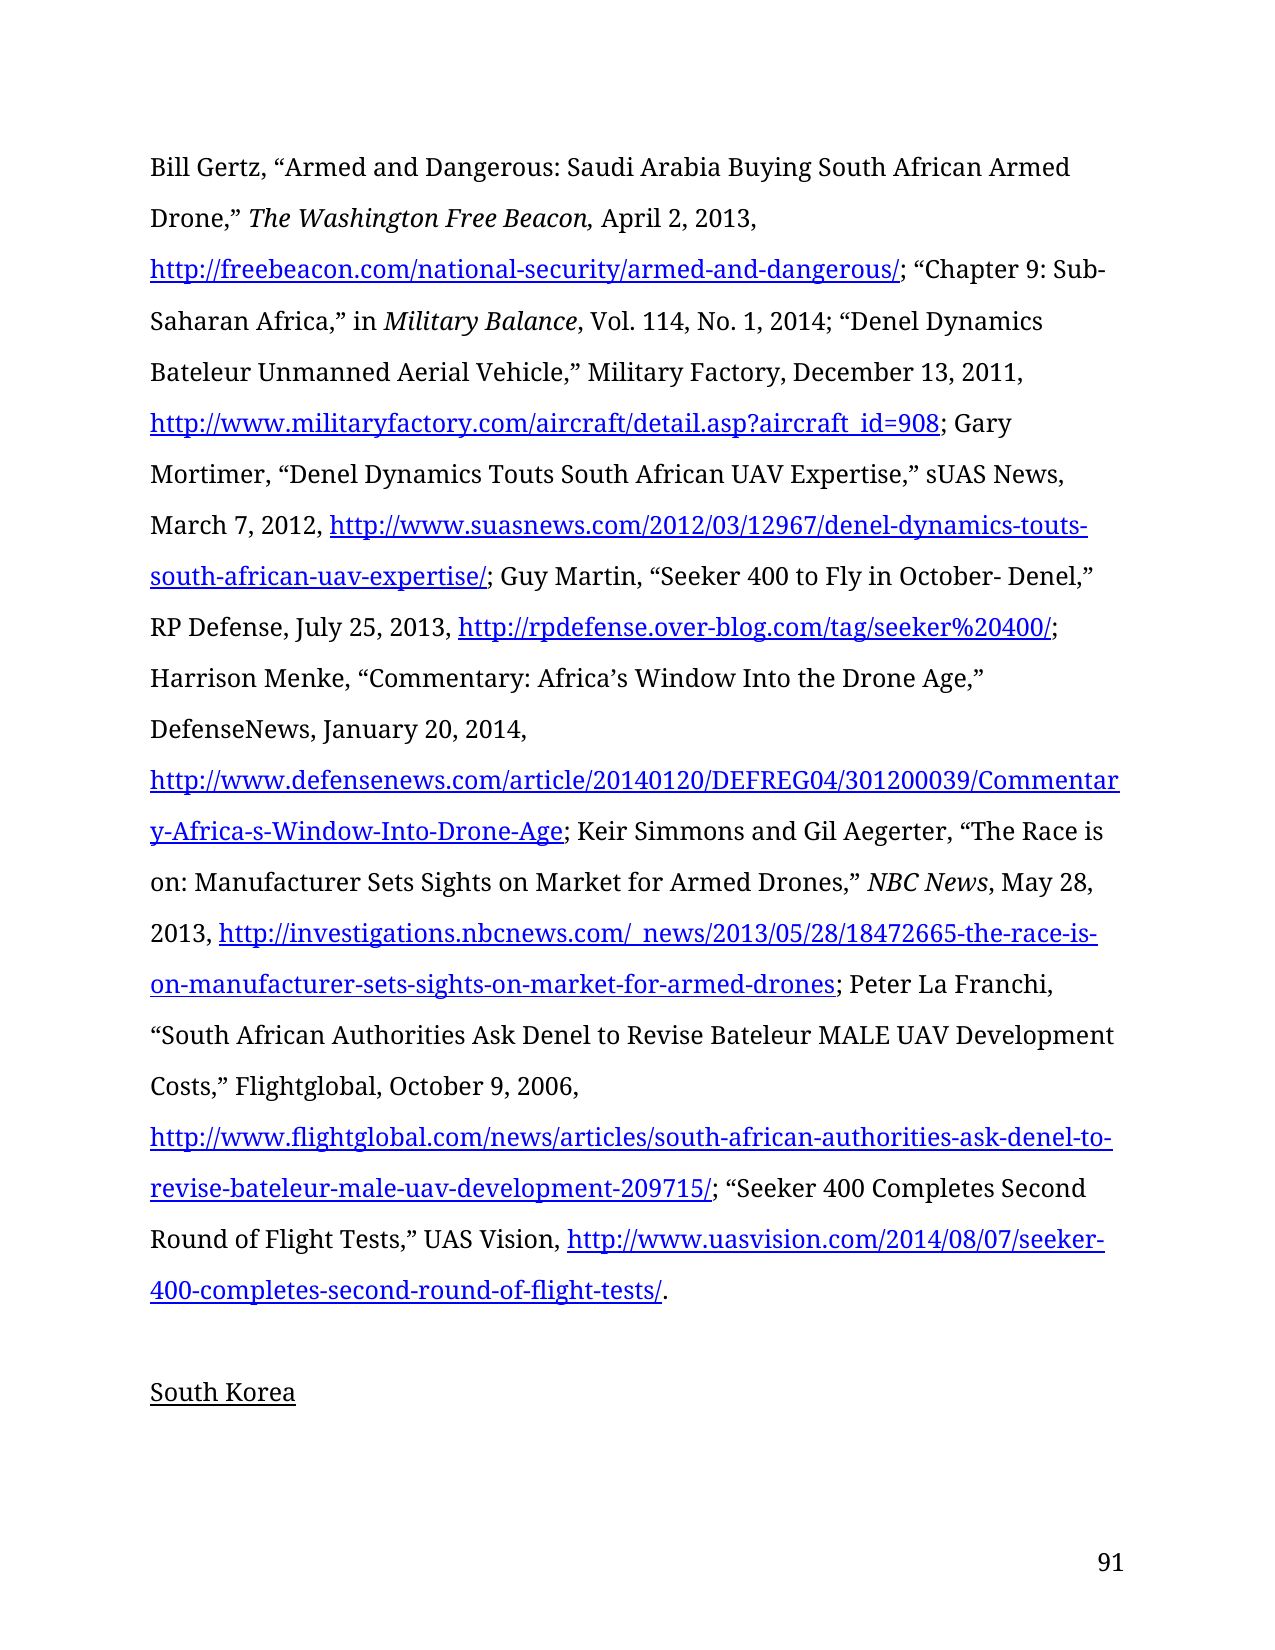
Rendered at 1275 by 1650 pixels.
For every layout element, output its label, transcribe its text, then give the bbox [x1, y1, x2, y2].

text South Korea [150, 1375, 1125, 1409]
text Bill Gertz, “Armed and Dangerous: Saudi Arabia Buying South African Armed Drone,” The Washington Free Beacon, April 2, 2013, http://freebeacon.com/national-security/armed-and-dangerous/; “Chapter 9: Sub-Saharan Africa,” in Military Balance, Vol. 114, No. 1, 2014; “Denel Dynamics Bateleur Unmanned Aerial Vehicle,” Military Factory, December 13, 2011, http://www.militaryfactory.com/aircraft/detail.asp?aircraft_id=908; Gary Mortimer, “Denel Dynamics Touts South African UAV Expertise,” sUAS News, March 7, 2012, http://www.suasnews.com/2012/03/12967/denel-dynamics-touts-south-african-uav-expertise/; Guy Martin, “Seeker 400 to Fly in October- Denel,” RP Defense, July 25, 2013, http://rpdefense.over-blog.com/tag/seeker%20400/; Harrison Menke, “Commentary: Africa’s Window Into the Drone Age,” DefenseNews, January 20, 2014, http://www.defensenews.com/article/20140120/DEFREG04/301200039/Commentary-Africa-s-Window-Into-Drone-Age; Keir Simmons and Gil Aegerter, “The Race is on: Manufacturer Sets Sights on Market for Armed Drones,” NBC News, May 28, 2013, http://investigations.nbcnews.com/_news/2013/05/28/18472665-the-race-is-on-manufacturer-sets-sights-on-market-for-armed-drones; Peter La Franchi, “South African Authorities Ask Denel to Revise Bateleur MALE UAV Development Costs,” Flightglobal, October 9, 2006, http://www.flightglobal.com/news/articles/south-african-authorities-ask-denel-to-revise-bateleur-male-uav-development-209715/; “Seeker 400 Completes Second Round of Flight Tests,” UAS Vision, http://www.uasvision.com/2014/08/07/seeker-400-completes-second-round-of-flight-tests/. [150, 150, 1125, 1307]
